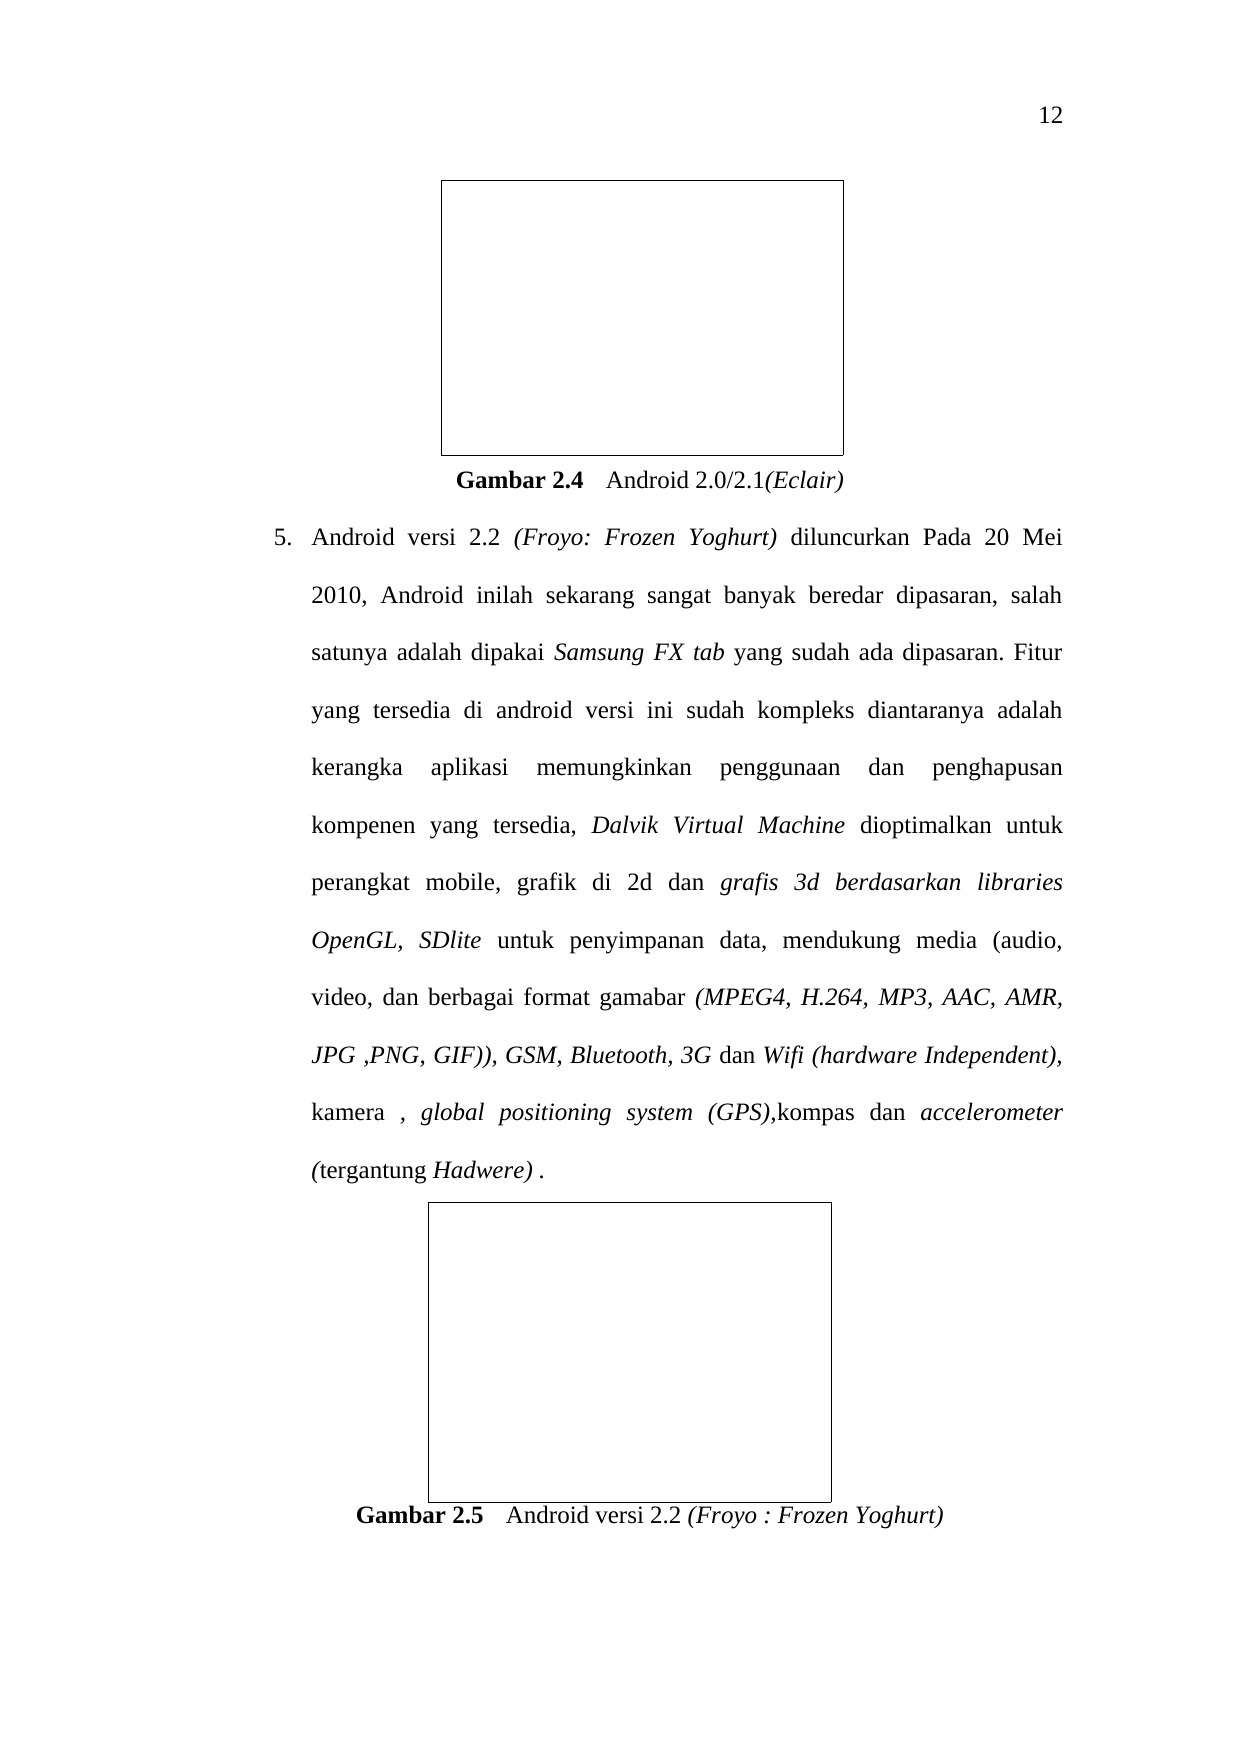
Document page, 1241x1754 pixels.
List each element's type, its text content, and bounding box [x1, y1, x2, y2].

text Gambar 2.5 Android versi 2.2 (Froyo : Frozen Yoghurt) [236, 1500, 1063, 1528]
text Gambar 2.4 Android 2.0/2.1(Eclair) [236, 465, 1063, 493]
subtitle Android versi 2.2 (Froyo: Frozen Yoghurt) diluncurkan Pada 20 Mei 2010, Android inilah sekarang sangat banyak beredar dipasaran, salah satunya adalah dipakai Samsung FX tab yang sudah ada dipasaran. Fitur yang tersedia di android versi ini sudah kompleks diantaranya adalah kerangka aplikasi memungkinkan penggunaan dan penghapusan kompenen yang tersedia, Dalvik Virtual Machine dioptimalkan untuk perangkat mobile, grafik di 2d dan grafis 3d berdasarkan libraries OpenGL, SDlite untuk penyimpanan data, mendukung media (audio, video, dan berbagai format gamabar (MPEG4, H.264, MP3, AAC, AMR, JPG ,PNG, GIF)), GSM, Bluetooth, 3G dan Wifi (hardware Independent), kamera , global positioning system (GPS),kompas dan accelerometer (tergantung Hadwere) . [274, 522, 1063, 1183]
